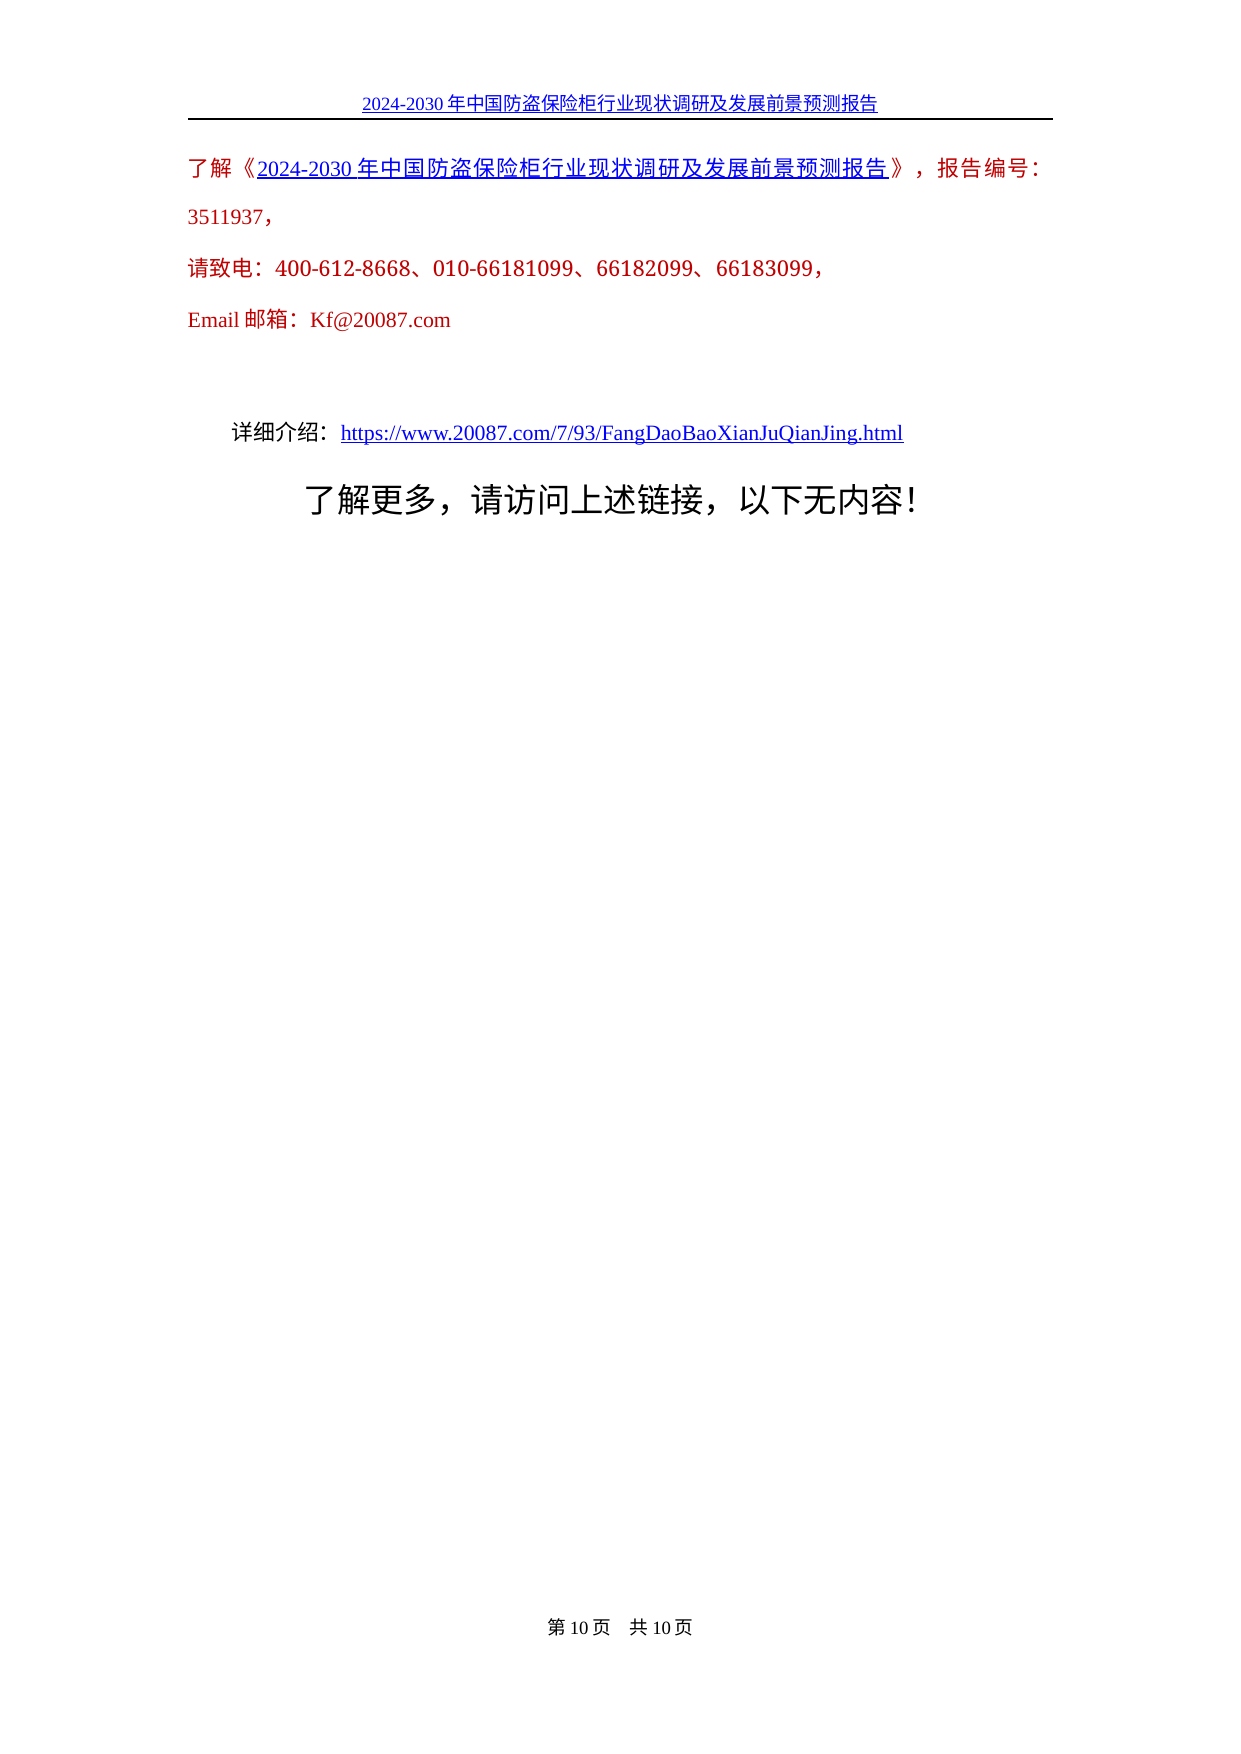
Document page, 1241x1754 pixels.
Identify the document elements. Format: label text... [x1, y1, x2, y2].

text 了解《2024-2030年中国防盗保险柜行业现状调研及发展前景预测报告》，报告编号：3511937， [187, 150, 1053, 231]
text Email邮箱：Kf@20087.com [187, 302, 1053, 334]
text 详细介绍：https://www.20087.com/7/93/FangDaoBaoXianJuQianJing.html [187, 415, 1053, 447]
text 请致电：400-612-8668、010-66181099、66182099、66183099， [187, 251, 1053, 283]
title 了解更多，请访问上述链接，以下无内容！ [187, 465, 1053, 530]
